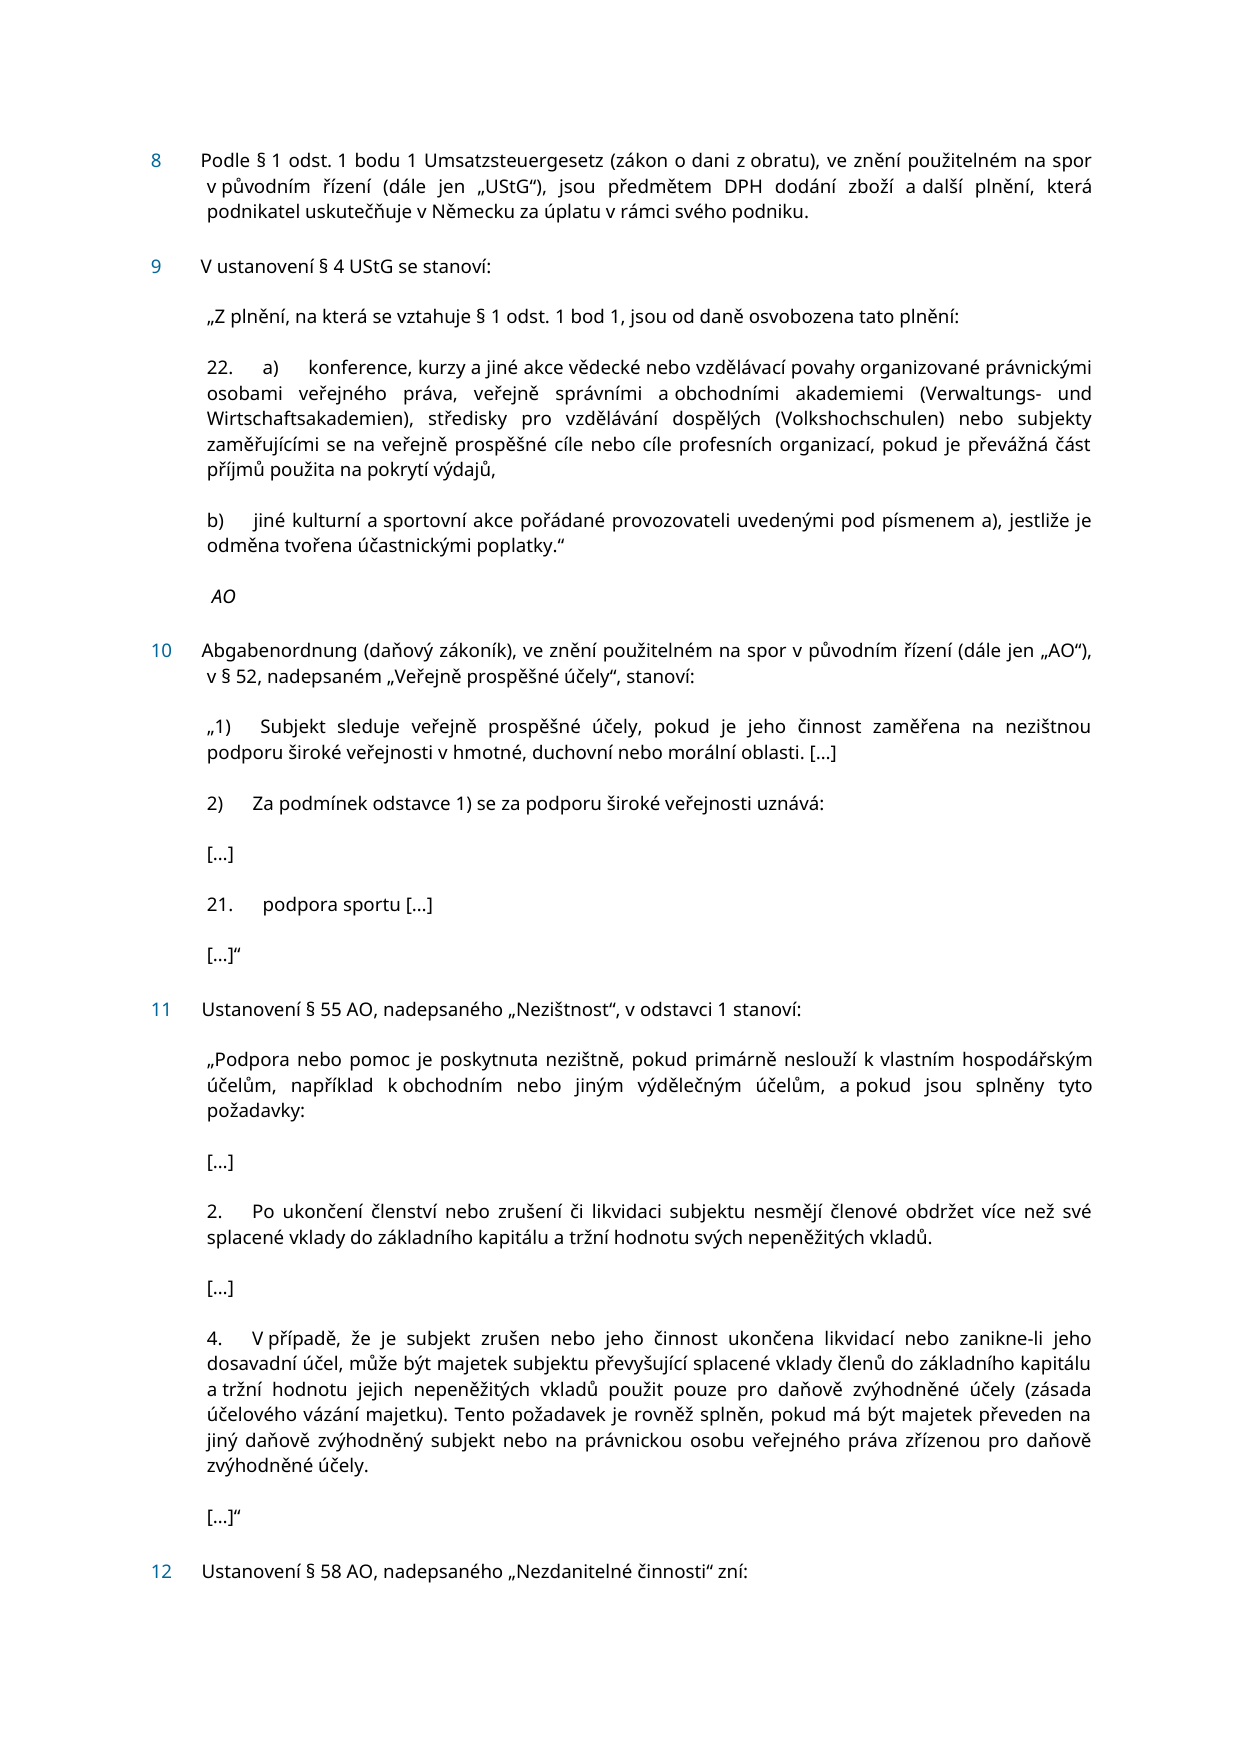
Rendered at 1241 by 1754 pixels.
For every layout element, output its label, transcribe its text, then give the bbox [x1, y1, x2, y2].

text […]“ [207, 1503, 1093, 1529]
text AO [207, 583, 1093, 608]
text „Z plnění, na která se vztahuje § 1 odst. 1 bod 1, jsou od daně osvobozena tato plnění: [207, 304, 1093, 329]
text […] [207, 1275, 1093, 1300]
text […]“ [207, 941, 1093, 967]
text 22. a) konference, kurzy a jiné akce vědecké nebo vzdělávací povahy organizované právnickými osobami veřejného práva, veřejně správními a obchodními akademiemi (Verwaltungs- und Wirtschaftsakademien), středisky pro vzdělávání dospělých (Volkshochschulen) nebo subjekty zaměřujícími se na veřejně prospěšné cíle nebo cíle profesních organizací, pokud je převážná část příjmů použita na pokrytí výdajů, [207, 354, 1093, 482]
text […] [207, 840, 1093, 866]
text 9 V ustanovení § 4 UStG se stanoví: [151, 253, 1093, 279]
text 8 Podle § 1 odst. 1 bodu 1 Umsatzsteuergesetz (zákon o dani z obratu), ve znění použitelném na spor v původním řízení (dále jen „UStG“), jsou předmětem DPH dodání zboží a další plnění, která podnikatel uskutečňuje v Německu za úplatu v rámci svého podniku. [151, 148, 1093, 224]
text „1) Subjekt sleduje veřejně prospěšné účely, pokud je jeho činnost zaměřena na nezištnou podporu široké veřejnosti v hmotné, duchovní nebo morální oblasti. […] [207, 714, 1093, 765]
text 12 Ustanovení § 58 AO, nadepsaného „Nezdanitelné činnosti“ zní: [151, 1558, 1093, 1583]
text 11 Ustanovení § 55 AO, nadepsaného „Nezištnost“, v odstavci 1 stanoví: [151, 996, 1093, 1022]
text […] [207, 1148, 1093, 1174]
text 21. podpora sportu […] [207, 891, 1093, 916]
text 4. V případě, že je subjekt zrušen nebo jeho činnost ukončena likvidací nebo zanikne-li jeho dosavadní účel, může být majetek subjektu převyšující splacené vklady členů do základního kapitálu a tržní hodnotu jejich nepeněžitých vkladů použit pouze pro daňově zvýhodněné účely (zásada účelového vázání majetku). Tento požadavek je rovněž splněn, pokud má být majetek převeden na jiný daňově zvýhodněný subjekt nebo na právnickou osobu veřejného práva zřízenou pro daňově zvýhodněné účely. [207, 1325, 1093, 1478]
text „Podpora nebo pomoc je poskytnuta nezištně, pokud primárně neslouží k vlastním hospodářským účelům, například k obchodním nebo jiným výdělečným účelům, a pokud jsou splněny tyto požadavky: [207, 1047, 1093, 1123]
text 2. Po ukončení členství nebo zrušení či likvidaci subjektu nesmějí členové obdržet více než své splacené vklady do základního kapitálu a tržní hodnotu svých nepeněžitých vkladů. [207, 1199, 1093, 1250]
text 10 Abgabenordnung (daňový zákoník), ve znění použitelném na spor v původním řízení (dále jen „AO“), v § 52, nadepsaném „Veřejně prospěšné účely“, stanoví: [151, 638, 1093, 689]
text 2) Za podmínek odstavce 1) se za podporu široké veřejnosti uznává: [207, 790, 1093, 815]
text b) jiné kulturní a sportovní akce pořádané provozovateli uvedenými pod písmenem a), jestliže je odměna tvořena účastnickými poplatky.“ [207, 507, 1093, 558]
